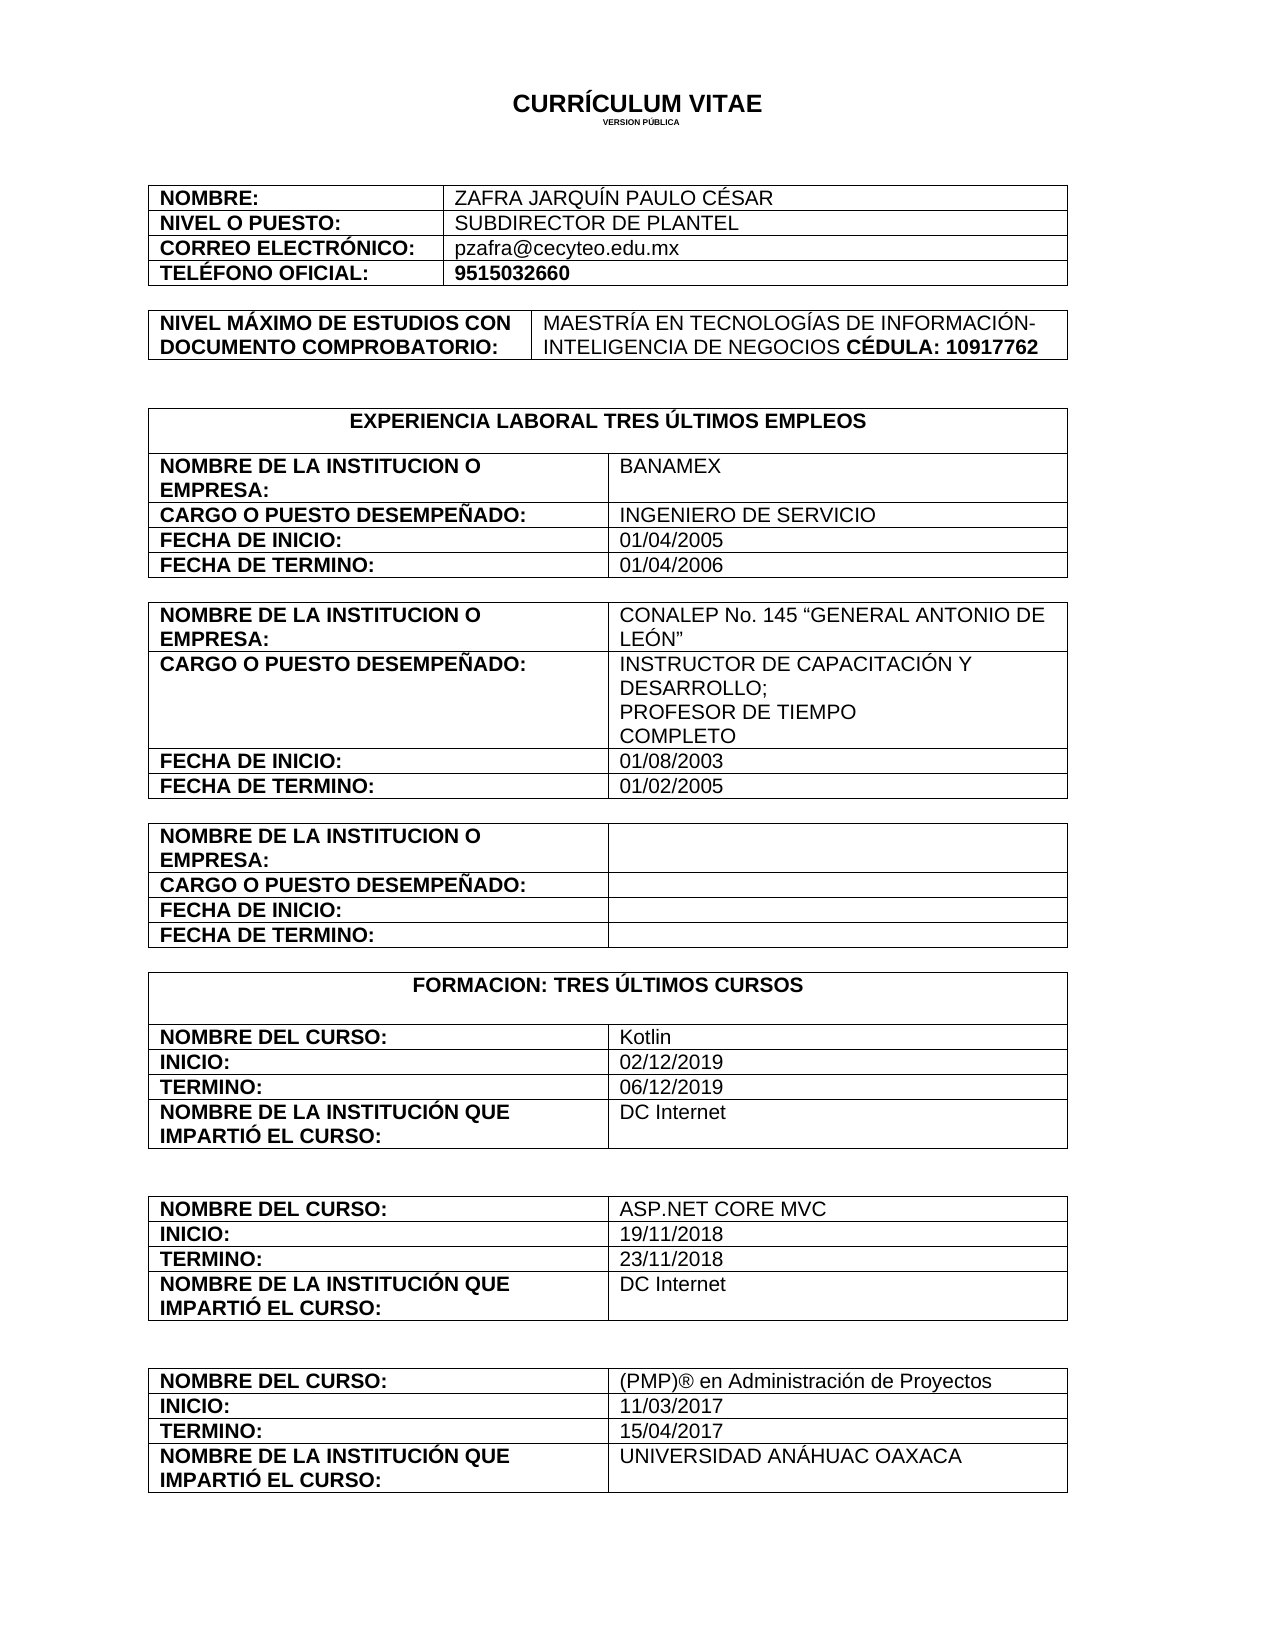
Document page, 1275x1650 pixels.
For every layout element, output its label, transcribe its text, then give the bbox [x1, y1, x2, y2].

table_header MAESTRÍA EN TECNOLOGÍAS DE INFORMACIÓN-INTELIGENCIA DE NEGOCIOS CÉDULA: 10917762 [532, 311, 1067, 358]
table_cell INSTRUCTOR DE CAPACITACIÓN Y DESARROLLO; PROFESOR DE TIEMPO COMPLETO [609, 652, 1067, 748]
table_cell INICIO: [149, 1050, 608, 1074]
table_cell NOMBRE DE LA INSTITUCION O EMPRESA: [149, 454, 608, 502]
table_cell NOMBRE DEL CURSO: [149, 1025, 608, 1049]
table_cell FECHA DE INICIO: [149, 749, 608, 773]
table_header FORMACION: TRES ÚLTIMOS CURSOS [149, 973, 1067, 1024]
table_cell NOMBRE DE LA INSTITUCIÓN QUE IMPARTIÓ EL CURSO: [149, 1100, 608, 1148]
table_cell pzafra@cecyteo.edu.mx [444, 236, 1067, 259]
table_cell 01/02/2005 [609, 774, 1067, 798]
table_cell CARGO O PUESTO DESEMPEÑADO: [149, 503, 608, 527]
table_cell FECHA DE TERMINO: [149, 774, 608, 798]
table_cell BANAMEX [609, 454, 1067, 502]
table_header NOMBRE: [149, 186, 443, 209]
table_cell 01/04/2005 [609, 528, 1067, 552]
table_cell 06/12/2019 [609, 1075, 1067, 1099]
table_header NOMBRE DEL CURSO: [149, 1369, 608, 1393]
table_cell SUBDIRECTOR DE PLANTEL [444, 211, 1067, 234]
table_cell [609, 873, 1067, 897]
table_cell 11/03/2017 [609, 1394, 1067, 1418]
table_cell DC Internet [609, 1272, 1067, 1320]
table_header ZAFRA JARQUÍN PAULO CÉSAR [444, 186, 1067, 209]
table_cell 01/08/2003 [609, 749, 1067, 773]
table_cell CARGO O PUESTO DESEMPEÑADO: [149, 652, 608, 748]
table_cell FECHA DE TERMINO: [149, 553, 608, 577]
table_header EXPERIENCIA LABORAL TRES ÚLTIMOS EMPLEOS [149, 409, 1067, 453]
table_header ASP.NET CORE MVC [609, 1197, 1067, 1221]
table_header [609, 824, 1067, 872]
table_cell 15/04/2017 [609, 1419, 1067, 1443]
table_cell DC Internet [609, 1100, 1067, 1148]
table_cell TELÉFONO OFICIAL: [149, 261, 443, 284]
table_cell TERMINO: [149, 1419, 608, 1443]
table_cell [609, 898, 1067, 922]
table_cell 9515032660 [444, 261, 1067, 284]
table_cell Kotlin [609, 1025, 1067, 1049]
table_cell NIVEL O PUESTO: [149, 211, 443, 234]
table_cell NOMBRE DE LA INSTITUCIÓN QUE IMPARTIÓ EL CURSO: [149, 1272, 608, 1320]
table_cell TERMINO: [149, 1247, 608, 1271]
table_cell INICIO: [149, 1394, 608, 1418]
table_cell CORREO ELECTRÓNICO: [149, 236, 443, 259]
table_header (PMP)® en Administración de Proyectos [609, 1369, 1067, 1393]
table_cell UNIVERSIDAD ANÁHUAC OAXACA [609, 1444, 1067, 1492]
table_header NOMBRE DEL CURSO: [149, 1197, 608, 1221]
table_cell 19/11/2018 [609, 1222, 1067, 1246]
table_cell FECHA DE INICIO: [149, 898, 608, 922]
table_cell INGENIERO DE SERVICIO [609, 503, 1067, 527]
table_cell NOMBRE DE LA INSTITUCIÓN QUE IMPARTIÓ EL CURSO: [149, 1444, 608, 1492]
table_header NOMBRE DE LA INSTITUCION O EMPRESA: [149, 603, 608, 651]
table_cell [609, 923, 1067, 947]
table_cell TERMINO: [149, 1075, 608, 1099]
table_cell 01/04/2006 [609, 553, 1067, 577]
table_cell 02/12/2019 [609, 1050, 1067, 1074]
table_cell 23/11/2018 [609, 1247, 1067, 1271]
table_header NOMBRE DE LA INSTITUCION O EMPRESA: [149, 824, 608, 872]
table_header NIVEL MÁXIMO DE ESTUDIOS CON DOCUMENTO COMPROBATORIO: [149, 311, 531, 358]
table_cell FECHA DE TERMINO: [149, 923, 608, 947]
table_header CONALEP No. 145 “GENERAL ANTONIO DE LEÓN” [609, 603, 1067, 651]
table_cell FECHA DE INICIO: [149, 528, 608, 552]
table_cell INICIO: [149, 1222, 608, 1246]
table_cell CARGO O PUESTO DESEMPEÑADO: [149, 873, 608, 897]
text CURRÍCULUM VITAE [148, 89, 1127, 117]
